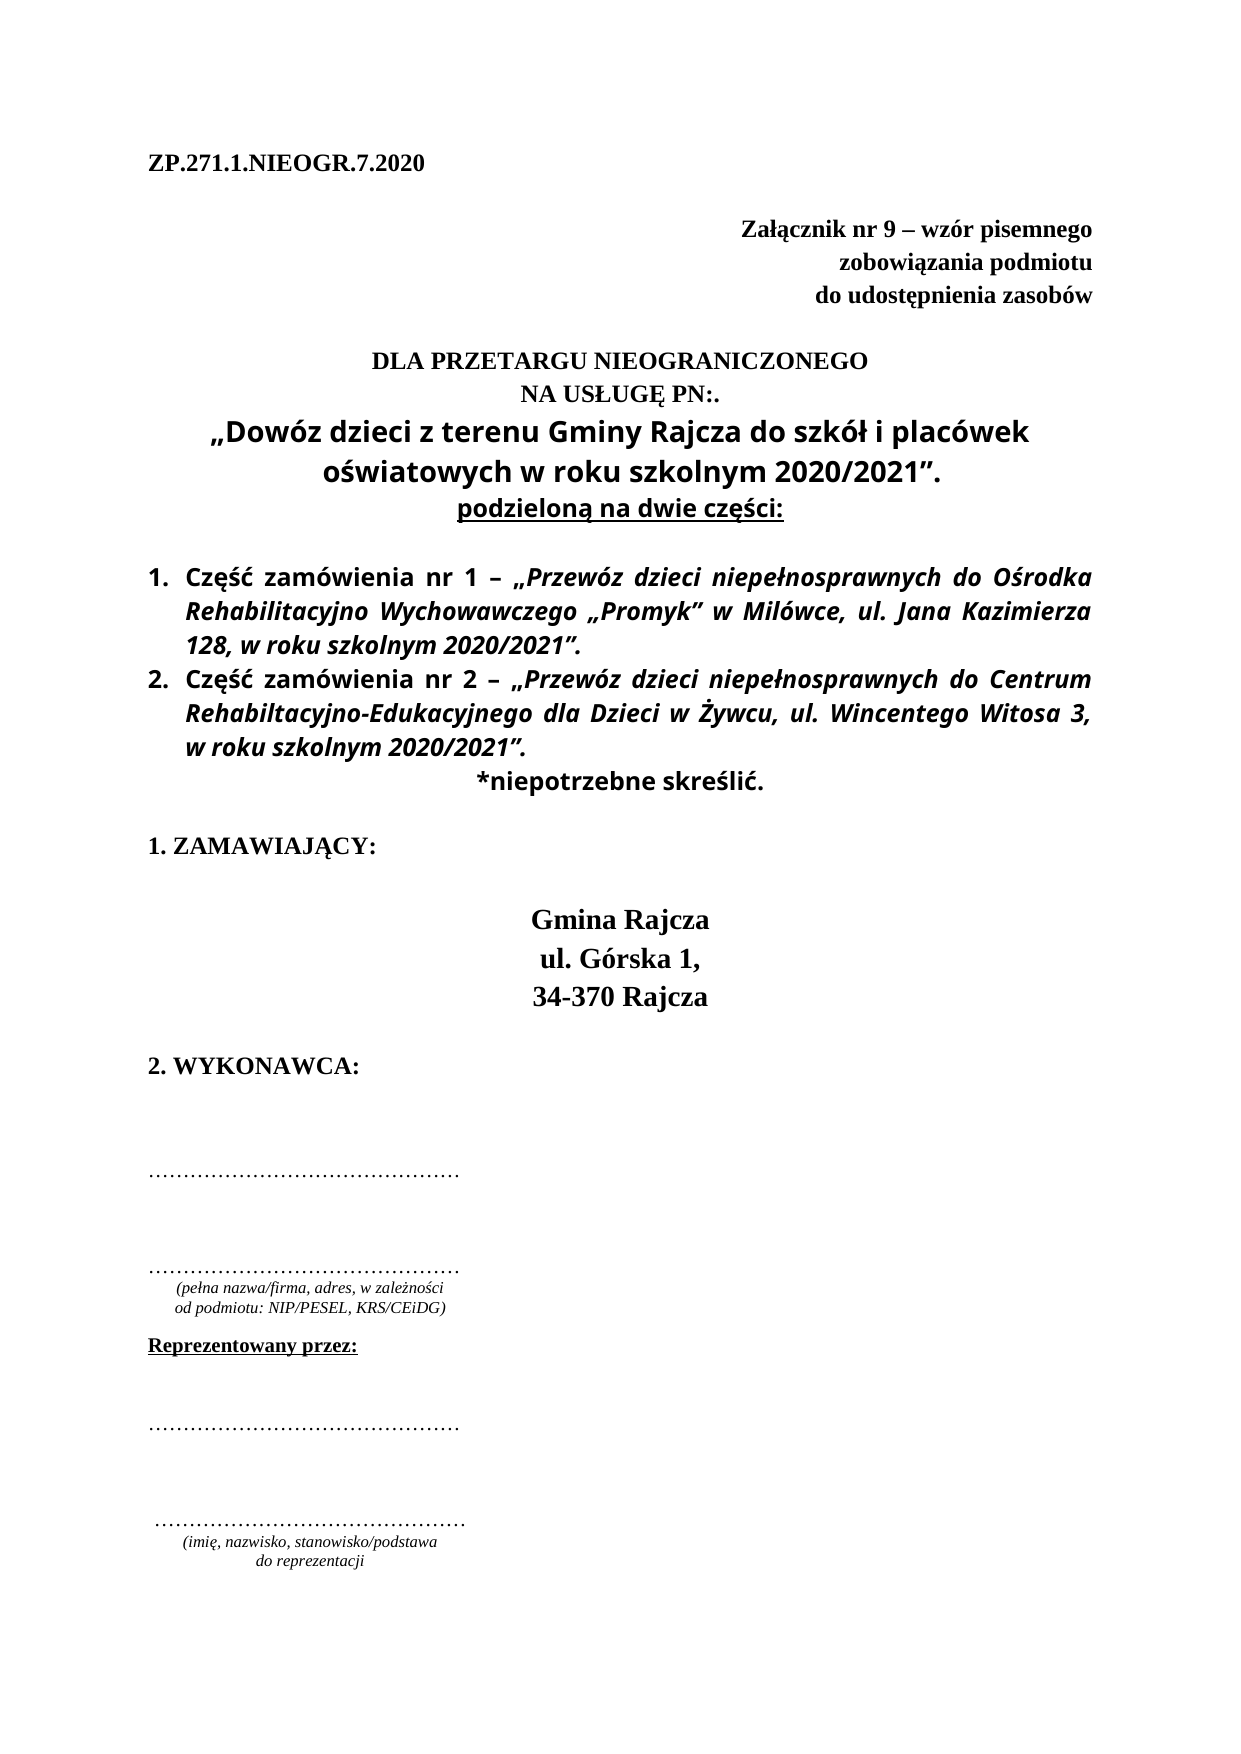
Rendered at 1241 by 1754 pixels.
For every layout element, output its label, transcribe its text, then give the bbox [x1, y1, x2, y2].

text ul. Górska 1, [148, 941, 1093, 974]
text 1. ZAMAWIAJĄCY: [148, 831, 1093, 859]
text do udostępnienia zasobów [148, 280, 1093, 308]
list Część zamówienia nr 1 – „Przewóz dzieci niepełnosprawnych do Ośrodka Rehabilitacyjno Wychowawczego „Promyk” w Milówce, ul. Jana Kazimierza 128, w roku szkolnym 2020/2021”. [148, 559, 1093, 661]
text DLA PRZETARGU NIEOGRANICZONEGO [148, 346, 1093, 374]
text Załącznik nr 9 – wzór pisemnego [148, 214, 1093, 242]
text ……………………………………… [148, 1411, 472, 1435]
text zobowiązania podmiotu [148, 247, 1093, 275]
text Reprezentowany przez: [148, 1333, 1093, 1357]
text ……………………………………… [148, 1158, 472, 1182]
text 2. WYKONAWCA: [148, 1051, 1093, 1080]
text (pełna nazwa/firma, adres, w zależności od podmiotu: NIP/PESEL, KRS/CEiDG) [148, 1278, 472, 1317]
text 34-370 Rajcza [148, 979, 1093, 1013]
text podzieloną na dwie części: [148, 491, 1093, 525]
text Gmina Rajcza [148, 902, 1093, 936]
text „Dowóz dzieci z terenu Gminy Rajcza do szkół i placówek oświatowych w roku szkolnym 2020/2021”. [148, 412, 1093, 491]
text ……………………………………… [148, 1507, 472, 1531]
text *niepotrzebne skreślić. [148, 764, 1093, 798]
text NA USŁUGĘ PN:. [148, 379, 1093, 407]
text (imię, nazwisko, stanowisko/podstawa do reprezentacji [148, 1531, 472, 1570]
list Część zamówienia nr 2 – „Przewóz dzieci niepełnosprawnych do Centrum Rehabiltacyjno-Edukacyjnego dla Dzieci w Żywcu, ul. Wincentego Witosa 3, w roku szkolnym 2020/2021”. [148, 661, 1093, 764]
text ZP.271.1.NIEOGR.7.2020 [148, 148, 1093, 176]
text ……………………………………… [148, 1254, 472, 1278]
